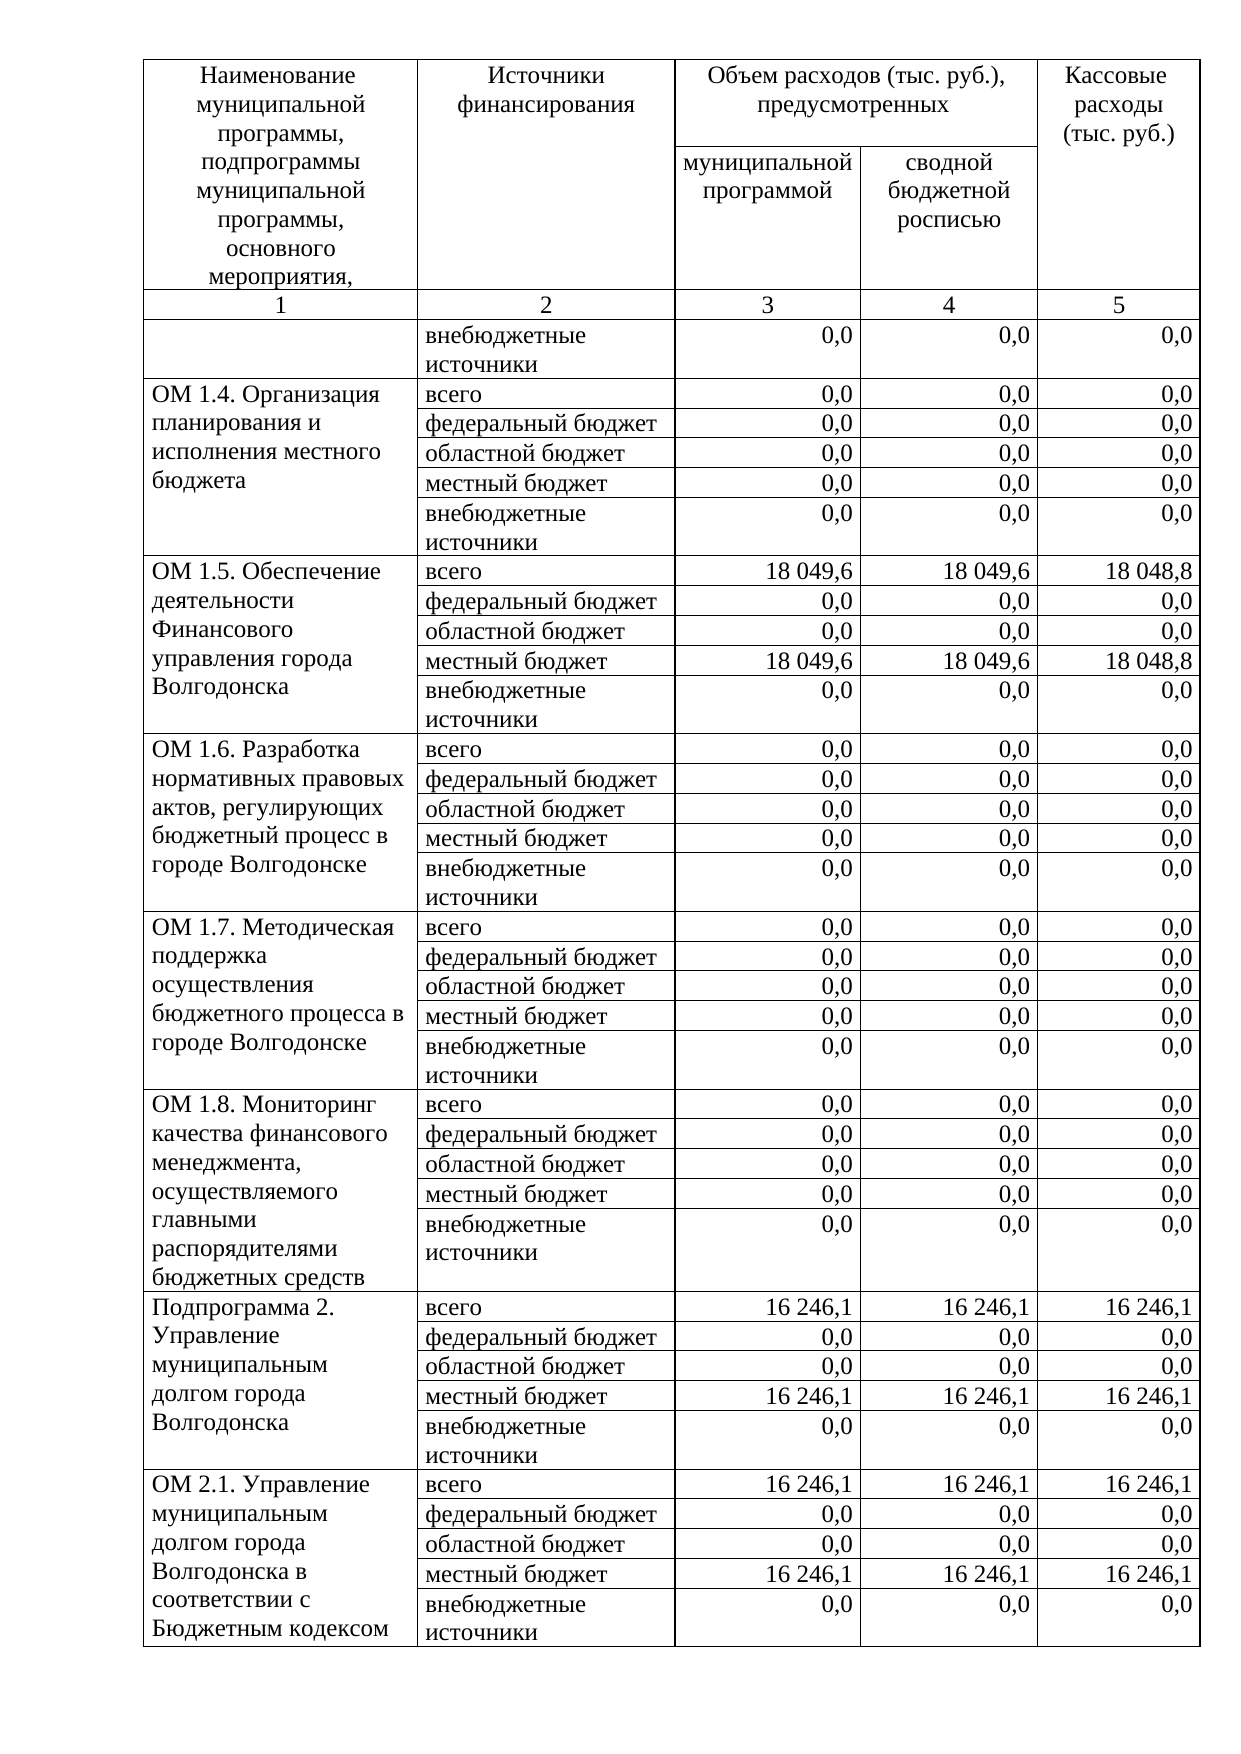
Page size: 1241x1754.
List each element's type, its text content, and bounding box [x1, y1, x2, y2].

table_cell 0,0 [676, 409, 860, 437]
table_cell 0,0 [861, 853, 1037, 911]
table_cell всего [418, 556, 674, 585]
table_cell федеральный бюджет [418, 409, 674, 437]
table_cell 0,0 [676, 1351, 860, 1380]
table_cell 0,0 [861, 616, 1037, 645]
table_cell 0,0 [1038, 409, 1199, 437]
table_cell всего [418, 734, 674, 763]
table_cell местный бюджет [418, 1559, 674, 1588]
table_cell 0,0 [676, 1589, 860, 1646]
table_cell областной бюджет [418, 1351, 674, 1380]
table_cell местный бюджет [418, 1381, 674, 1410]
table_cell 18 049,6 [861, 646, 1037, 674]
table_cell 0,0 [1038, 912, 1199, 941]
table_cell местный бюджет [418, 1179, 674, 1208]
table_cell 0,0 [861, 498, 1037, 555]
table_cell областной бюджет [418, 438, 674, 467]
table_cell 0,0 [1038, 1090, 1199, 1118]
table_cell 16 246,1 [676, 1381, 860, 1410]
table_cell 16 246,1 [1038, 1559, 1199, 1588]
table_cell 0,0 [1038, 734, 1199, 763]
table_cell 2 [418, 290, 674, 319]
table_cell внебюджетные источники [418, 498, 674, 555]
table_cell 0,0 [861, 1179, 1037, 1208]
table_cell 3 [676, 290, 860, 319]
table_cell 0,0 [676, 1499, 860, 1528]
table_cell ОМ 1.4. Организация планирования и исполнения местного бюджета [144, 379, 417, 555]
table_cell местный бюджет [418, 646, 674, 674]
table_cell 18 048,8 [1038, 646, 1199, 674]
table_cell 0,0 [1038, 468, 1199, 497]
table_cell федеральный бюджет [418, 1119, 674, 1148]
table_cell 0,0 [861, 734, 1037, 763]
table_cell 0,0 [861, 912, 1037, 941]
table_cell муниципальной программой [676, 147, 860, 289]
table_cell 0,0 [676, 1031, 860, 1088]
table_cell 16 246,1 [1038, 1292, 1199, 1321]
table_cell 0,0 [676, 853, 860, 911]
table_cell 0,0 [861, 1031, 1037, 1088]
table_cell областной бюджет [418, 971, 674, 1000]
table_cell 0,0 [1038, 1209, 1199, 1291]
table_cell областной бюджет [418, 1529, 674, 1558]
table_cell 0,0 [676, 942, 860, 970]
table_header Наименование муниципальной программы, подпрограммы муниципальной программы, основного мероприятия, мероприятия ВЦП [144, 60, 417, 289]
table_cell 0,0 [861, 1322, 1037, 1350]
table_cell 0,0 [861, 764, 1037, 793]
table_cell 0,0 [861, 971, 1037, 1000]
table_cell внебюджетные источники [418, 1411, 674, 1468]
table_cell 16 246,1 [1038, 1381, 1199, 1410]
table_cell 16 246,1 [861, 1470, 1037, 1498]
table_cell 0,0 [1038, 616, 1199, 645]
table_cell 0,0 [1038, 942, 1199, 970]
table_cell 0,0 [1038, 320, 1199, 378]
table_cell местный бюджет [418, 468, 674, 497]
table_cell 16 246,1 [861, 1559, 1037, 1588]
table_cell 0,0 [676, 1149, 860, 1178]
table_cell 0,0 [1038, 438, 1199, 467]
table_cell 0,0 [861, 1209, 1037, 1291]
table_cell 0,0 [676, 912, 860, 941]
table_cell 0,0 [861, 794, 1037, 822]
table_cell 5 [1038, 290, 1199, 319]
table_cell 0,0 [861, 1001, 1037, 1030]
table_cell 0,0 [1038, 794, 1199, 822]
table_cell федеральный бюджет [418, 942, 674, 970]
table_cell областной бюджет [418, 1149, 674, 1178]
table_cell местный бюджет [418, 824, 674, 852]
table_cell 0,0 [861, 1149, 1037, 1178]
table_cell 4 [861, 290, 1037, 319]
table_cell федеральный бюджет [418, 1499, 674, 1528]
table_cell 0,0 [676, 1322, 860, 1350]
table_cell 0,0 [1038, 498, 1199, 555]
table_cell 0,0 [861, 320, 1037, 378]
table_cell 0,0 [676, 1001, 860, 1030]
table_cell ОМ 1.7. Методическая поддержка осуществления бюджетного процесса в городе Волгодонске [144, 912, 417, 1088]
table_cell 0,0 [861, 438, 1037, 467]
table_cell 16 246,1 [861, 1292, 1037, 1321]
table_cell 0,0 [676, 438, 860, 467]
table_cell 0,0 [861, 676, 1037, 733]
table_cell 0,0 [676, 971, 860, 1000]
table_cell 0,0 [1038, 379, 1199, 407]
table_cell 0,0 [1038, 1119, 1199, 1148]
table_cell Подпрограмма 2. Управление муниципальным долгом города Волгодонска [144, 1292, 417, 1468]
table_cell местный бюджет [418, 1001, 674, 1030]
table_cell 18 049,6 [676, 556, 860, 585]
table_cell 0,0 [861, 1529, 1037, 1558]
table_cell 0,0 [676, 468, 860, 497]
table_cell 0,0 [1038, 1149, 1199, 1178]
table_cell 0,0 [861, 1351, 1037, 1380]
table_cell 0,0 [1038, 1351, 1199, 1380]
table_cell 16 246,1 [676, 1559, 860, 1588]
table_cell всего [418, 379, 674, 407]
table_cell всего [418, 1292, 674, 1321]
table_cell 0,0 [861, 1589, 1037, 1646]
table_cell 0,0 [861, 379, 1037, 407]
table_cell 0,0 [676, 794, 860, 822]
table_cell внебюджетные источники [418, 1589, 674, 1646]
table_cell 16 246,1 [1038, 1470, 1199, 1498]
table_cell 0,0 [676, 320, 860, 378]
table_cell 0,0 [676, 379, 860, 407]
table_cell 18 048,8 [1038, 556, 1199, 585]
table_cell 0,0 [1038, 1411, 1199, 1468]
table_cell 0,0 [1038, 586, 1199, 615]
table_cell 0,0 [861, 1119, 1037, 1148]
table_cell 16 246,1 [676, 1470, 860, 1498]
table_header Объем расходов (тыс. руб.), предусмотренных [676, 60, 1037, 146]
table_cell 0,0 [1038, 853, 1199, 911]
table_cell 18 049,6 [676, 646, 860, 674]
table_cell всего [418, 1470, 674, 1498]
table_cell всего [418, 912, 674, 941]
table_cell внебюджетные источники [418, 676, 674, 733]
table_cell 16 246,1 [861, 1381, 1037, 1410]
table_cell 0,0 [676, 586, 860, 615]
table_cell внебюджетные источники [418, 1031, 674, 1088]
table_header Источники финансирования [418, 60, 674, 289]
table_cell 0,0 [676, 676, 860, 733]
table_cell 0,0 [1038, 971, 1199, 1000]
table_cell 0,0 [676, 1529, 860, 1558]
table_cell сводной бюджетной росписью [861, 147, 1037, 289]
table_cell ОМ 2.1. Управление муниципальным долгом города Волгодонска в соответствии с Бюджетным кодексом Российской Федерации [144, 1470, 417, 1646]
table_cell 0,0 [1038, 1499, 1199, 1528]
table_cell федеральный бюджет [418, 764, 674, 793]
table_cell всего [418, 1090, 674, 1118]
table_cell ОМ 1.6. Разработка нормативных правовых актов, регулирующих бюджетный процесс в городе Волгодонске [144, 734, 417, 911]
table_cell 0,0 [1038, 676, 1199, 733]
table_cell 0,0 [1038, 1529, 1199, 1558]
table_cell 0,0 [861, 824, 1037, 852]
table_cell 0,0 [676, 734, 860, 763]
table_cell 0,0 [861, 468, 1037, 497]
table_cell 0,0 [861, 409, 1037, 437]
table_cell 0,0 [676, 1209, 860, 1291]
table_cell 0,0 [1038, 1031, 1199, 1088]
table_cell внебюджетные источники [418, 853, 674, 911]
table_cell 0,0 [861, 1090, 1037, 1118]
table_cell 1 [144, 290, 417, 319]
table_cell областной бюджет [418, 794, 674, 822]
table_cell федеральный бюджет [418, 586, 674, 615]
table_cell 0,0 [676, 1119, 860, 1148]
table_cell ОМ 1.5. Обеспечение деятельности Финансового управления города Волгодонска [144, 556, 417, 733]
table_cell 0,0 [676, 498, 860, 555]
table_cell 0,0 [676, 1179, 860, 1208]
table_header Кассовые расходы (тыс. руб.) [1038, 60, 1199, 289]
table_cell 0,0 [861, 942, 1037, 970]
table_cell 0,0 [861, 1411, 1037, 1468]
table_cell 0,0 [676, 764, 860, 793]
table_cell ОМ 1.8. Мониторинг качества финансового менеджмента, осуществляемого главными распорядителями бюджетных средств [144, 1090, 417, 1291]
table_cell 0,0 [676, 824, 860, 852]
table_cell 0,0 [676, 616, 860, 645]
table_cell областной бюджет [418, 616, 674, 645]
table_cell 0,0 [1038, 824, 1199, 852]
table_cell 18 049,6 [861, 556, 1037, 585]
table_cell внебюджетные источники [418, 1209, 674, 1291]
table_cell 0,0 [861, 586, 1037, 615]
table_cell федеральный бюджет [418, 1322, 674, 1350]
table_cell внебюджетные источники [418, 320, 674, 378]
table_cell 0,0 [1038, 764, 1199, 793]
table_cell 0,0 [1038, 1322, 1199, 1350]
table_cell 0,0 [676, 1411, 860, 1468]
table_cell 0,0 [1038, 1001, 1199, 1030]
table_cell 0,0 [1038, 1589, 1199, 1646]
table_cell 16 246,1 [676, 1292, 860, 1321]
table_cell 0,0 [676, 1090, 860, 1118]
table_cell 0,0 [861, 1499, 1037, 1528]
table_cell 0,0 [1038, 1179, 1199, 1208]
